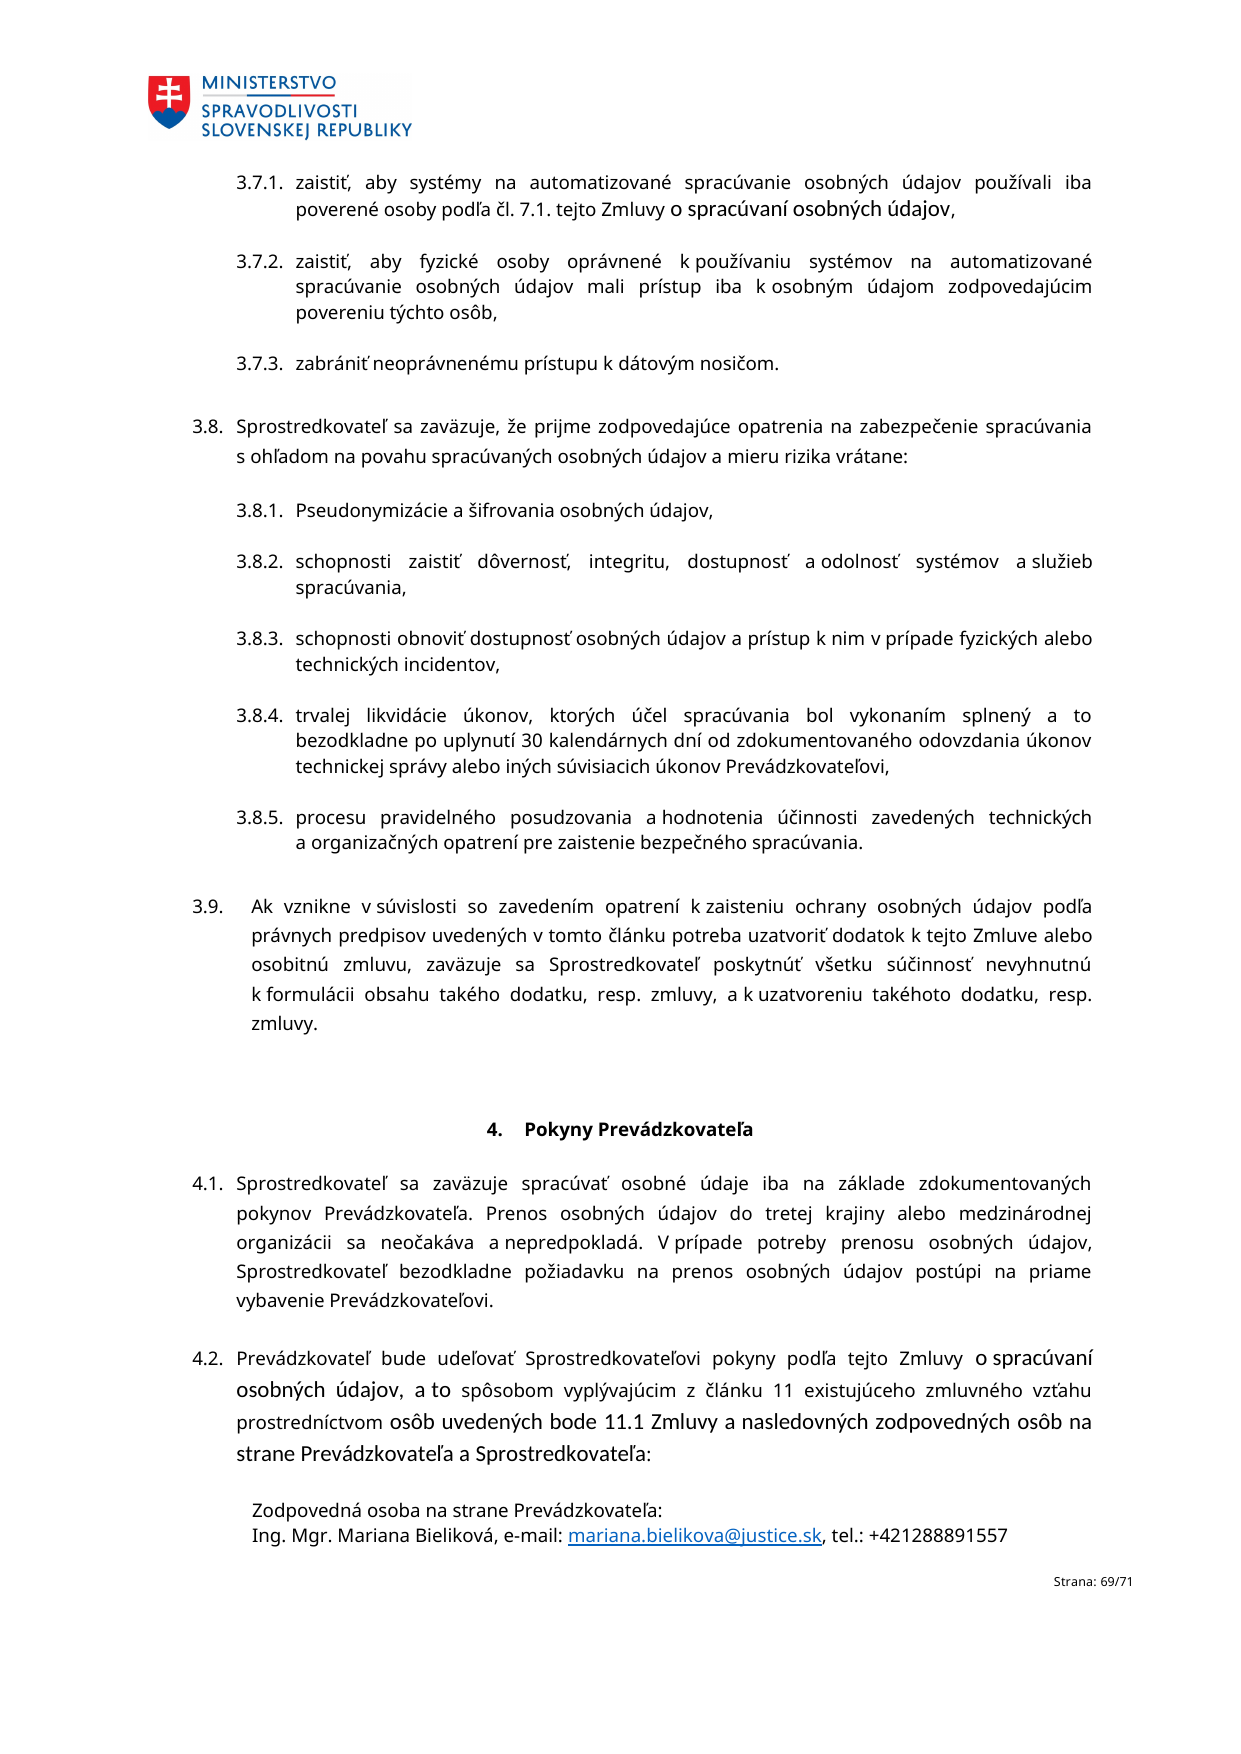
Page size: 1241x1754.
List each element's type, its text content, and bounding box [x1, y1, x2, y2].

list procesu pravidelného posudzovania a hodnotenia účinnosti zavedených technických a organizačných opatrení pre zaistenie bezpečného spracúvania. [236, 804, 1093, 855]
picture [147, 73, 413, 141]
list Prevádzkovateľ bude udeľovať Sprostredkovateľovi pokyny podľa tejto Zmluvy o spracúvaní osobných údajov, a to spôsobom vyplývajúcim z článku 11 existujúceho zmluvného vzťahu prostredníctvom osôb uvedených bode 11.1 Zmluvy a nasledovných zodpovedných osôb na strane Prevádzkovateľa a Sprostredkovateľa: [192, 1343, 1093, 1467]
list zaistiť, aby systémy na automatizované spracúvanie osobných údajov používali iba poverené osoby podľa čl. 7.1. tejto Zmluvy o spracúvaní osobných údajov, [236, 169, 1093, 222]
list Sprostredkovateľ sa zaväzuje, že prijme zodpovedajúce opatrenia na zabezpečenie spracúvania s ohľadom na povahu spracúvaných osobných údajov a mieru rizika vrátane: [192, 414, 1093, 468]
list schopnosti obnoviť dostupnosť osobných údajov a prístup k nim v prípade fyzických alebo technických incidentov, [236, 625, 1093, 676]
list zabrániť neoprávnenému prístupu k dátovým nosičom. [236, 350, 1093, 376]
list Pseudonymizácie a šifrovania osobných údajov, [236, 498, 1093, 523]
list Sprostredkovateľ sa zaväzuje spracúvať osobné údaje iba na základe zdokumentovaných pokynov Prevádzkovateľa. Prenos osobných údajov do tretej krajiny alebo medzinárodnej organizácii sa neočakáva a nepredpokladá. V prípade potreby prenosu osobných údajov, Sprostredkovateľ bezodkladne požiadavku na prenos osobných údajov postúpi na priame vybavenie Prevádzkovateľovi. [192, 1171, 1093, 1313]
list Zodpovedná osoba na strane Prevádzkovateľa: [230, 1497, 1093, 1522]
list Pokyny Prevádzkovateľa [148, 1116, 1093, 1141]
list Ing. Mgr. Mariana Bieliková, e-mail: mariana.bielikova@justice.sk, tel.: +421288891557 [230, 1522, 1093, 1548]
list trvalej likvidácie úkonov, ktorých účel spracúvania bol vykonaním splnený a to bezodkladne po uplynutí 30 kalendárnych dní od zdokumentovaného odovzdania úkonov technickej správy alebo iných súvisiacich úkonov Prevádzkovateľovi, [236, 702, 1093, 778]
list Ak vznikne v súvislosti so zavedením opatrení k zaisteniu ochrany osobných údajov podľa právnych predpisov uvedených v tomto článku potreba uzatvoriť dodatok k tejto Zmluve alebo osobitnú zmluvu, zaväzuje sa Sprostredkovateľ poskytnúť všetku súčinnosť nevyhnutnú k formulácii obsahu takého dodatku, resp. zmluvy, a k uzatvoreniu takéhoto dodatku, resp. zmluvy. [192, 893, 1093, 1036]
list schopnosti zaistiť dôvernosť, integritu, dostupnosť a odolnosť systémov a služieb spracúvania, [236, 549, 1093, 600]
list zaistiť, aby fyzické osoby oprávnené k používaniu systémov na automatizované spracúvanie osobných údajov mali prístup iba k osobným údajom zodpovedajúcim povereniu týchto osôb, [236, 248, 1093, 324]
